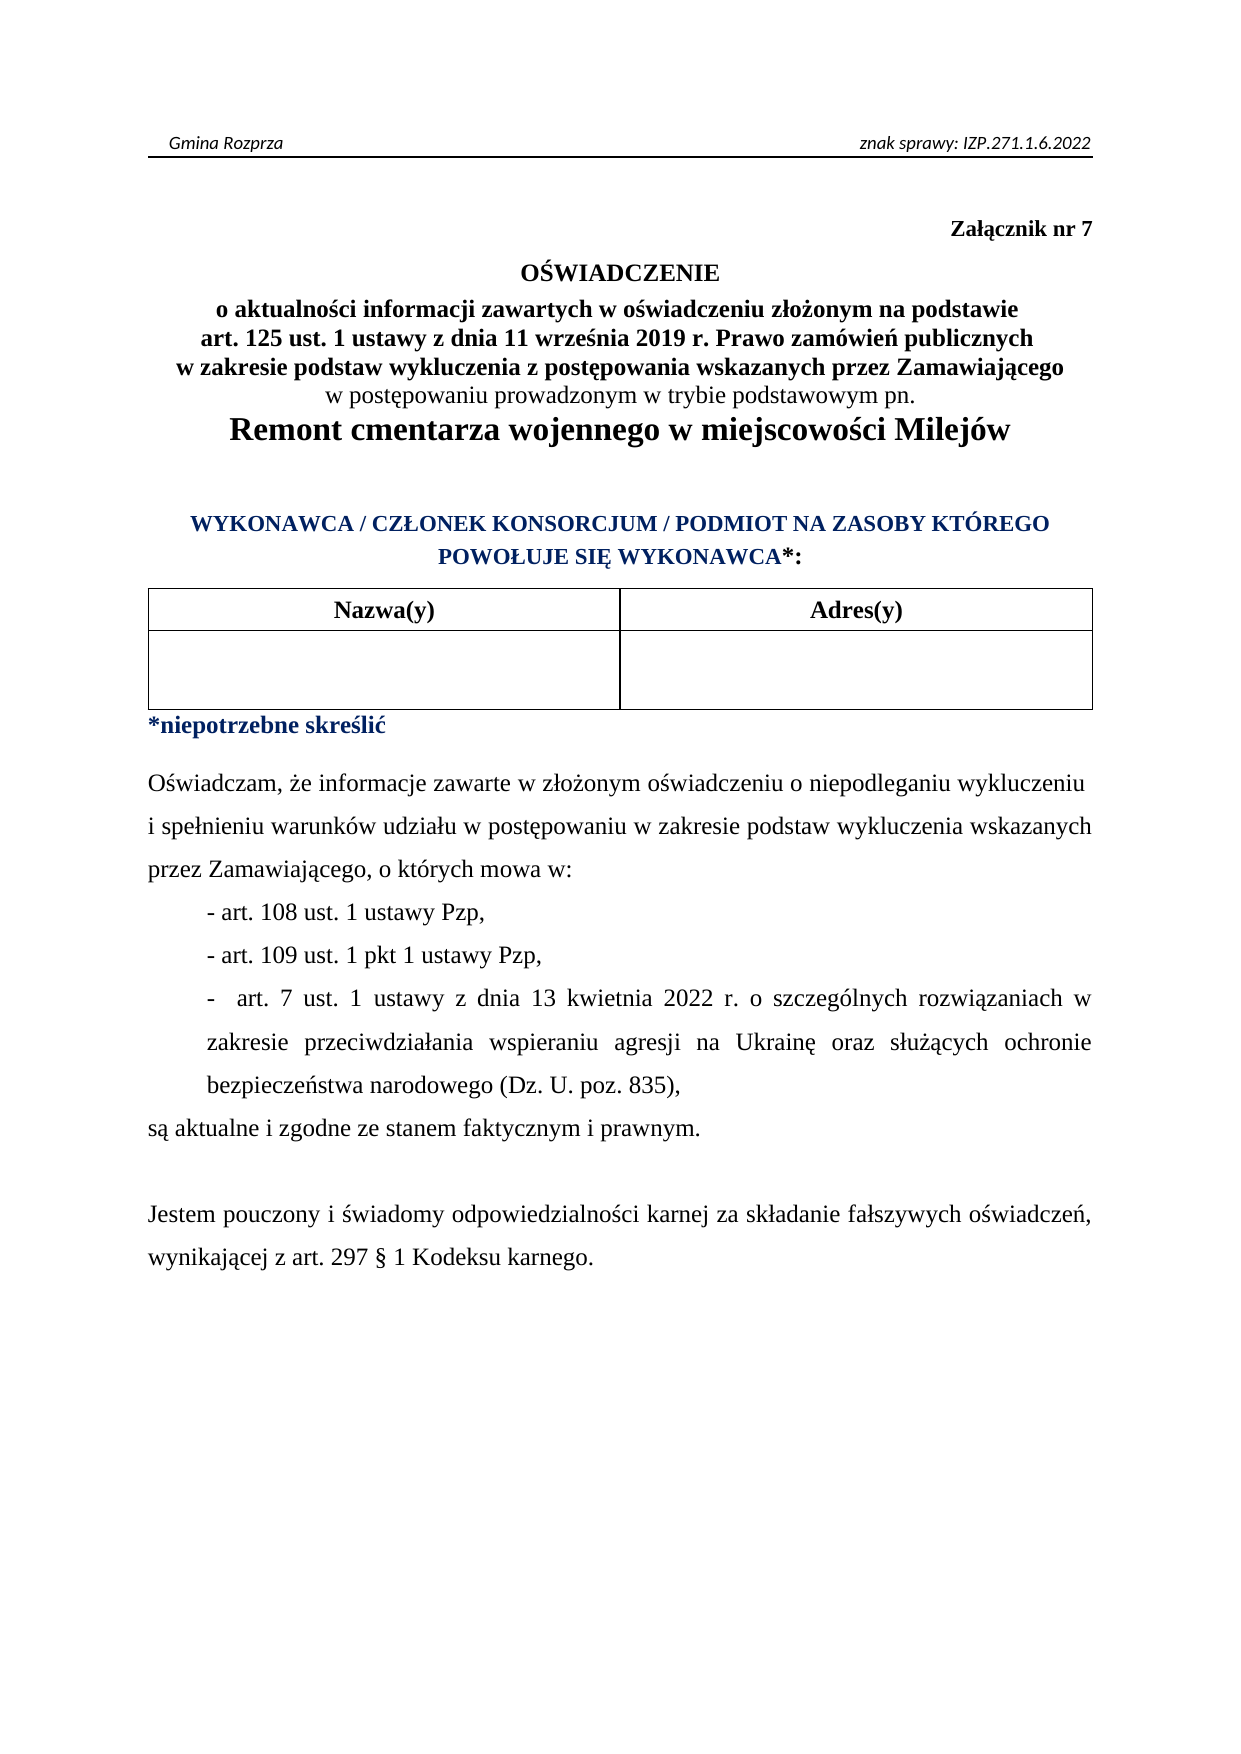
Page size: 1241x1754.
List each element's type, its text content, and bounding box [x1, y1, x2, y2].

table_header Nazwa(y) [149, 589, 619, 630]
text - art. 109 ust. 1 pkt 1 ustawy Pzp, [207, 940, 1093, 969]
text - art. 108 ust. 1 ustawy Pzp, [207, 897, 1093, 926]
text WYKONAWCA / CZŁONEK KONSORCJUM / PODMIOT NA ZASOBY KTÓREGO POWOŁUJE SIĘ WYKONAWCA*: [148, 468, 1093, 569]
text - art. 7 ust. 1 ustawy z dnia 13 kwietnia 2022 r. o szczególnych rozwiązaniach w zakresie przeciwdziałania wspieraniu agresji na Ukrainę oraz służących ochronie bezpieczeństwa narodowego (Dz. U. poz. 835), [207, 983, 1093, 1098]
text w postępowaniu prowadzonym w trybie podstawowym pn. [148, 381, 1093, 409]
text Załącznik nr 7 [148, 215, 1093, 242]
text Remont cmentarza wojennego w miejscowości Milejów [148, 409, 1093, 448]
text o aktualności informacji zawartych w oświadczeniu złożonym na podstawie art. 125 ust. 1 ustawy z dnia 11 września 2019 r. Prawo zamówień publicznych w zakresie podstaw wykluczenia z postępowania wskazanych przez Zamawiającego [148, 294, 1093, 381]
list Oświadczam, że informacje zawarte w złożonym oświadczeniu o niepodleganiu wykluczeniu i spełnieniu warunków udziału w postępowaniu w zakresie podstaw wykluczenia wskazanych przez Zamawiającego, o których mowa w: [148, 768, 1093, 883]
table_cell [149, 631, 619, 709]
list są aktualne i zgodne ze stanem faktycznym i prawnym. [148, 1113, 1093, 1142]
text Jestem pouczony i świadomy odpowiedzialności karnej za składanie fałszywych oświadczeń, wynikającej z art. 297 § 1 Kodeksu karnego. [148, 1199, 1093, 1271]
table_cell [621, 631, 1092, 709]
text *niepotrzebne skreślić [148, 710, 1093, 739]
table_header Adres(y) [621, 589, 1092, 630]
text OŚWIADCZENIE [148, 258, 1093, 287]
